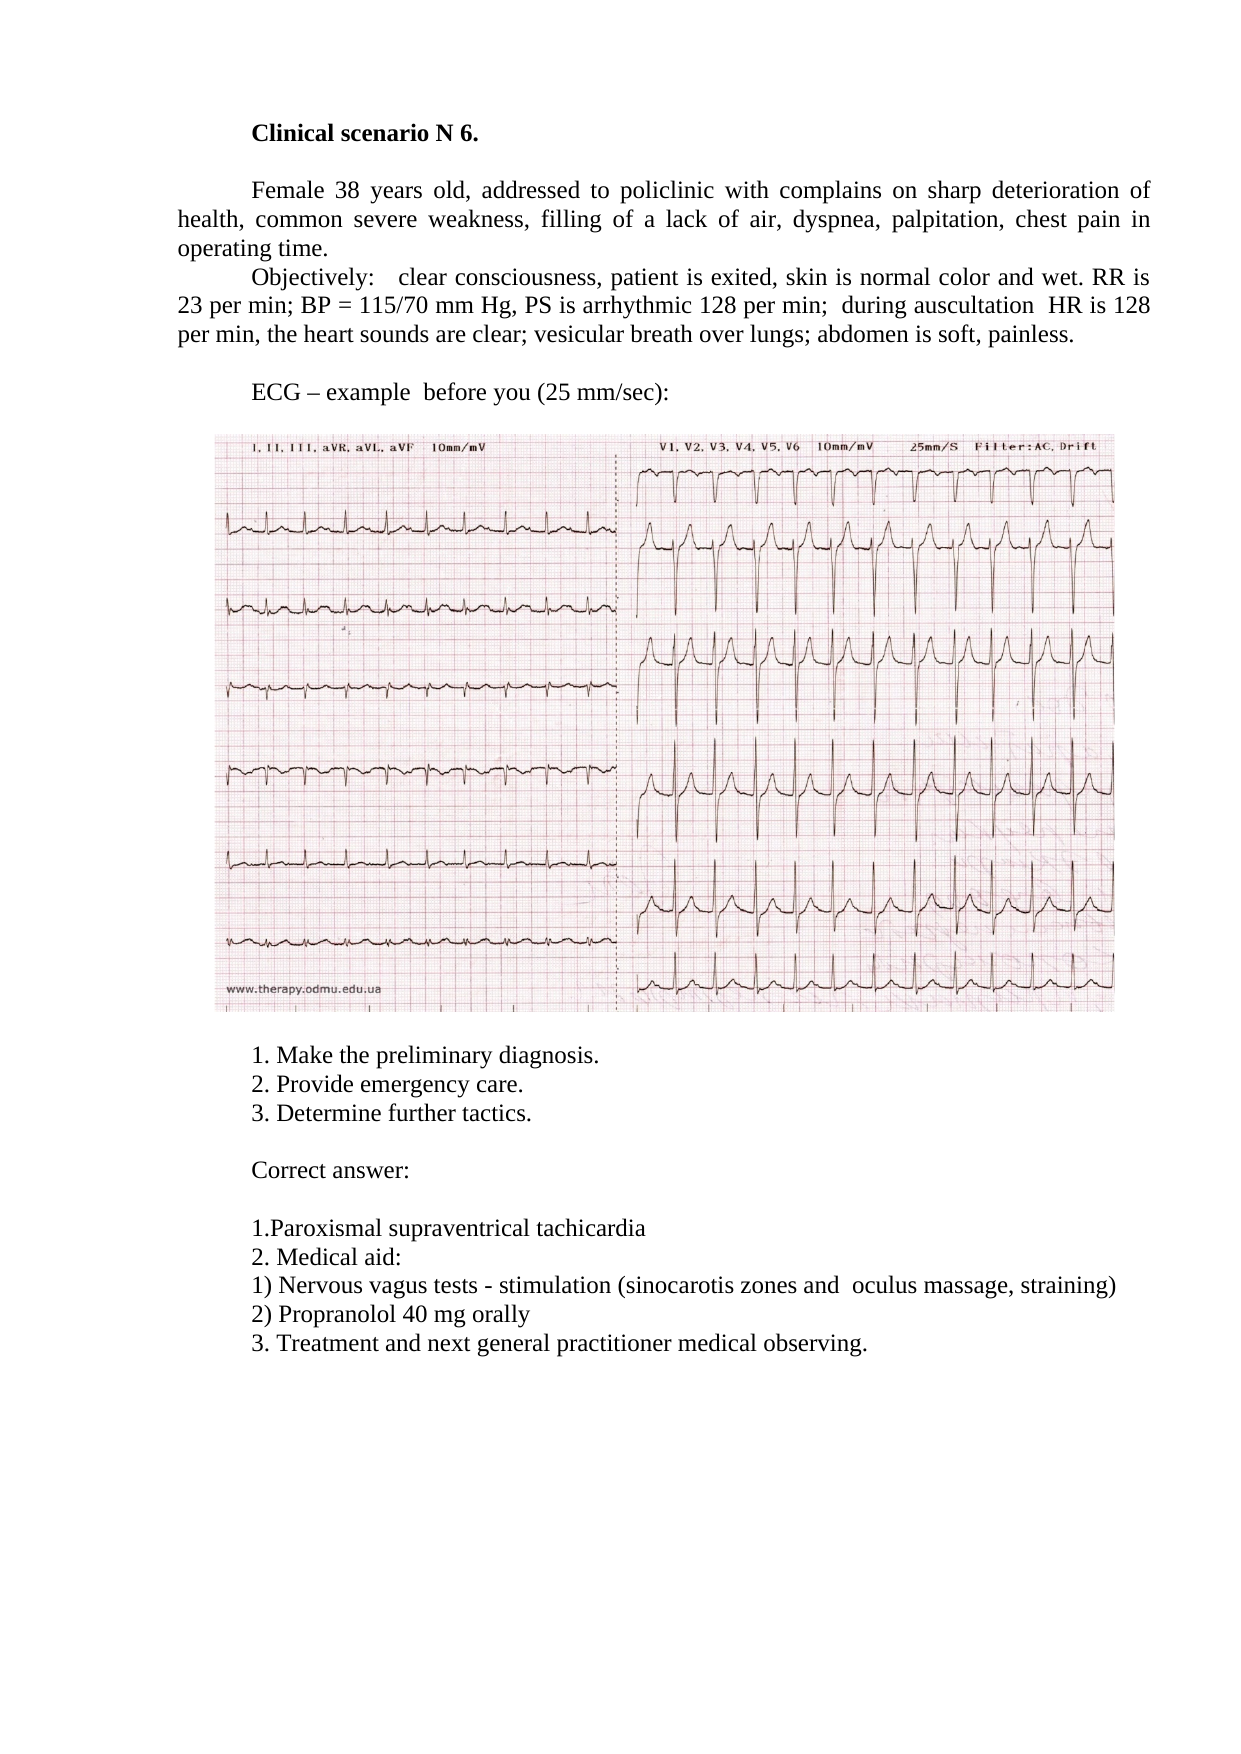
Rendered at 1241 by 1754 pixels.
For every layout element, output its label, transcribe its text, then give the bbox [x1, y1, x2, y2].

text 1.Paroxismal supraventrical tachicardia [177, 1213, 1152, 1242]
text Correct answer: [177, 1156, 1152, 1184]
text 3. Determine further tactics. [177, 1098, 1152, 1127]
picture [214, 434, 1115, 1012]
text 2. Provide emergency care. [177, 1069, 1152, 1098]
text 3. Treatment and next general practitioner medical observing. [177, 1328, 1152, 1357]
text 1) Nervous vagus tests - stimulation (sinocarotis zones and oculus massage, straining) [177, 1271, 1152, 1299]
text 1. Make the preliminary diagnosis. [177, 1041, 1152, 1069]
text Objectively: clear consciousness, patient is exited, skin is normal color and wet. RR is 23 per min; BP = 115/70 mm Hg, PS is arrhythmic 128 per min; during auscultation HR is 128 per min, the heart sounds are clear; vesicular breath over lungs; abdomen is soft, painless. [177, 262, 1152, 348]
text 2) Propranolol 40 mg orally [177, 1299, 1152, 1328]
text 2. Medical aid: [177, 1242, 1152, 1271]
text Clinical scenario N 6. [177, 118, 1152, 147]
text ECG – example before you (25 mm/sec): [177, 377, 1152, 406]
text Female 38 years old, addressed to policlinic with complains on sharp deterioration of health, common severe weakness, filling of a lack of air, dyspnea, palpitation, chest pain in operating time. [177, 176, 1152, 262]
